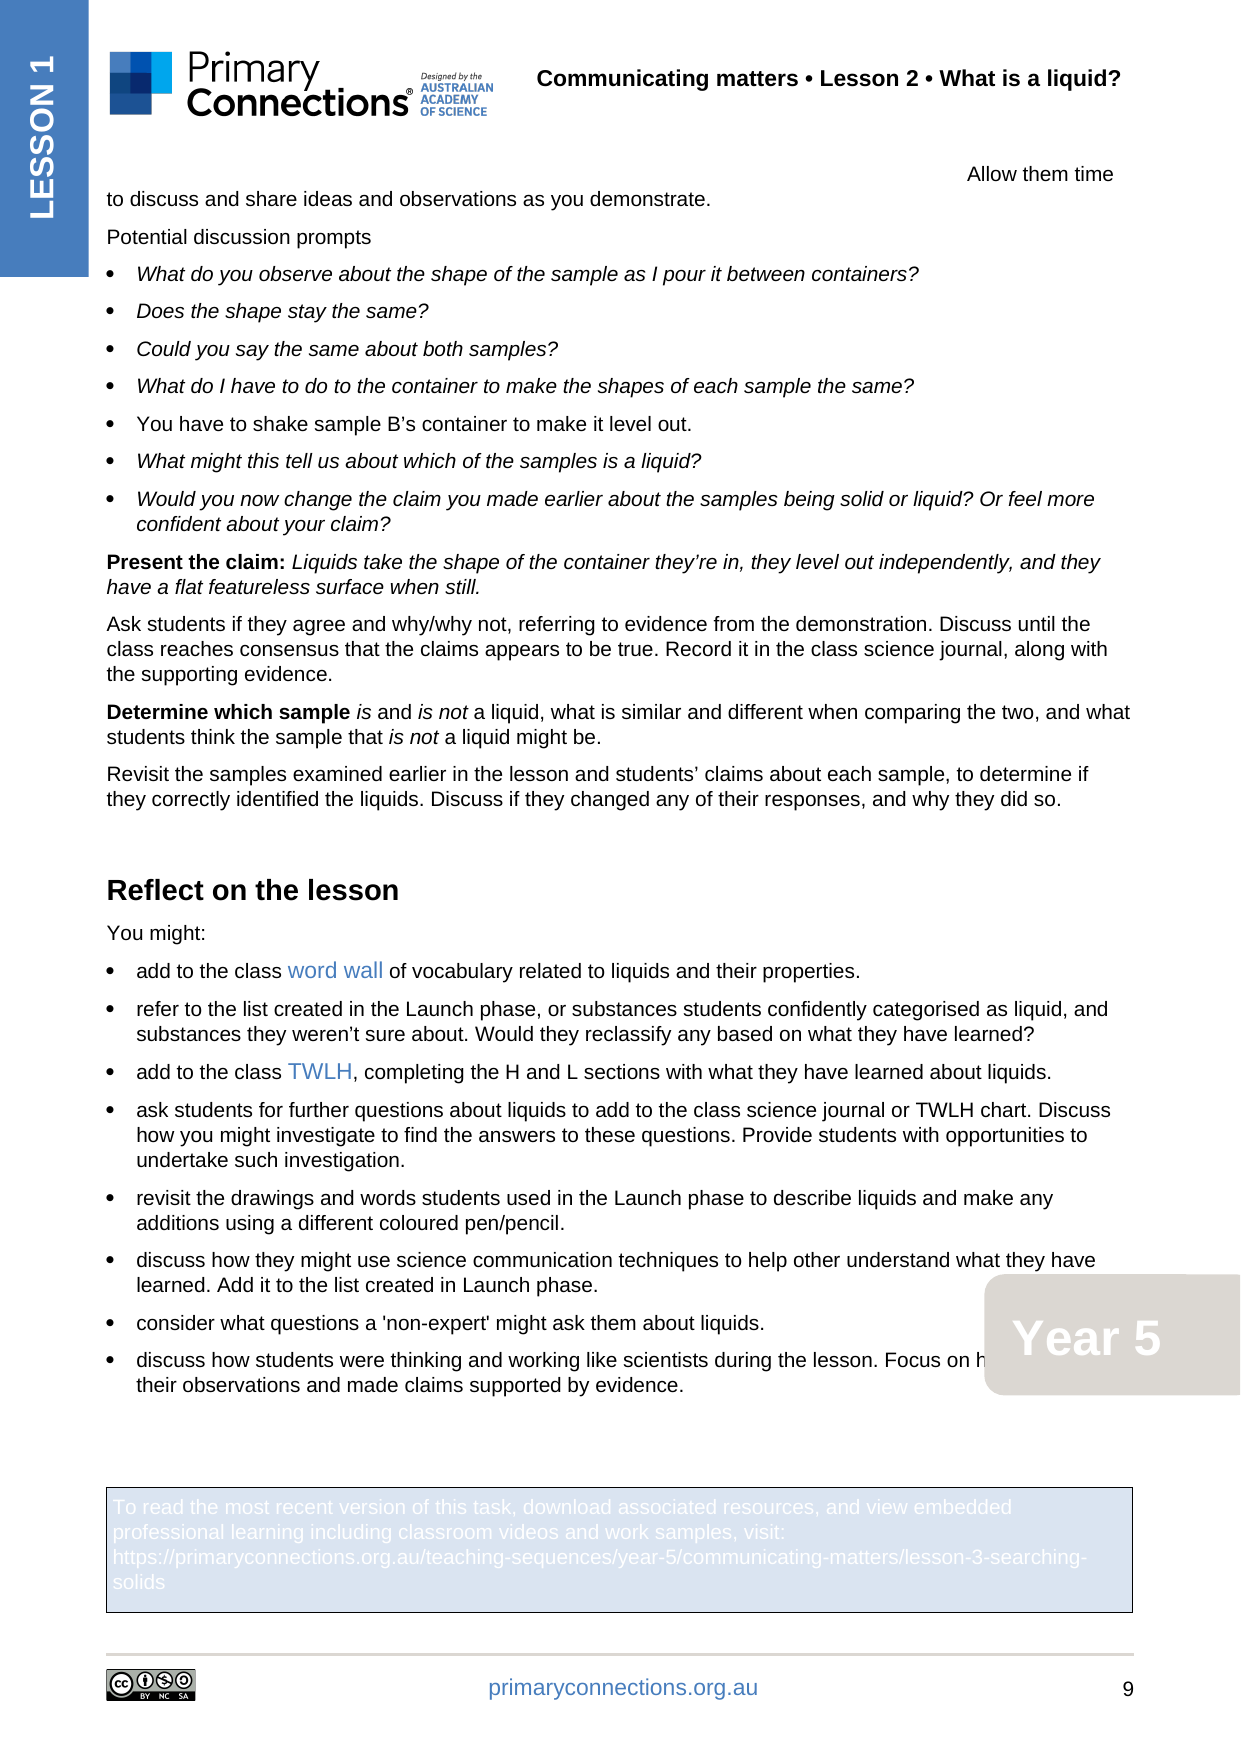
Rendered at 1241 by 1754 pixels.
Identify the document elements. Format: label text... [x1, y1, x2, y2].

table_header [95, 48, 948, 176]
list Would you now change the claim you made earlier about the samples being solid or liquid? Or feel more confident about your claim? [106, 486, 1134, 536]
text Revisit the samples examined earlier in the lesson and students’ claims about each sample, to determine if they correctly identified the liquids. Discuss if they changed any of their responses, and why they did so. [106, 761, 1134, 811]
list discuss how students were thinking and working like scientists during the lesson. Focus on how they made their observations and made claims supported by evidence. [106, 1347, 1134, 1397]
list What do you observe about the shape of the sample as I pour it between containers? [106, 261, 1134, 286]
list What do I have to do to the container to make the shapes of each sample the same? [106, 373, 1134, 398]
list add to the class TWLH, completing the H and L sections with what they have learned about liquids. [106, 1058, 1134, 1085]
text Present the claim: Liquids take the shape of the container they’re in, they level out independently, and they have a flat featureless surface when still. [106, 548, 1134, 598]
list add to the class word wall of vocabulary related to liquids and their properties. [106, 957, 1134, 983]
list You have to shake sample B’s container to make it level out. [106, 411, 1134, 436]
list consider what questions a 'non-expert' might ask them about liquids. [106, 1310, 984, 1335]
table_header To read the most recent version of this task, download associated resources, and view embedded professional learning including classroom videos and work samples, visit: https://primaryconnections.org.au/teaching-sequences/year-5/communicating-matters/lesson-3-searching-solids [107, 1488, 1132, 1612]
list discuss how they might use science communication techniques to help other understand what they have learned. Add it to the list created in Launch phase. [106, 1247, 1134, 1297]
list ask students for further questions about liquids to add to the class science journal or TWLH chart. Discuss how you might investigate to find the answers to these questions. Provide students with opportunities to undertake such investigation. [106, 1097, 1134, 1172]
list Could you say the same about both samples? [106, 336, 1134, 361]
text Determine which sample is and is not a liquid, what is similar and different when comparing the two, and what students think the sample that is not a liquid might be. [106, 698, 1134, 748]
picture [106, 1669, 196, 1701]
text Ask students if they agree and why/why not, referring to evidence from the demonstration. Discuss until the class reaches consensus that the claims appears to be true. Record it in the class science journal, along with the supporting evidence. [106, 611, 1134, 686]
subtitle Reflect on the lesson [106, 873, 1134, 907]
text You might: [106, 919, 1134, 944]
list refer to the list created in the Launch phase, or substances students confidently categorised as liquid, and substances they weren’t sure about. Would they reclassify any based on what they have learned? [106, 996, 1134, 1046]
text Allow them time to discuss and share ideas and observations as you demonstrate. [106, 161, 1134, 211]
list What might this tell us about which of the samples is a liquid? [106, 448, 1134, 473]
list Does the shape stay the same? [106, 298, 1134, 323]
list revisit the drawings and words students used in the Launch phase to describe liquids and make any additions using a different coloured pen/pencil. [106, 1185, 1134, 1235]
text Potential discussion prompts [106, 223, 1134, 248]
picture [106, 47, 497, 123]
